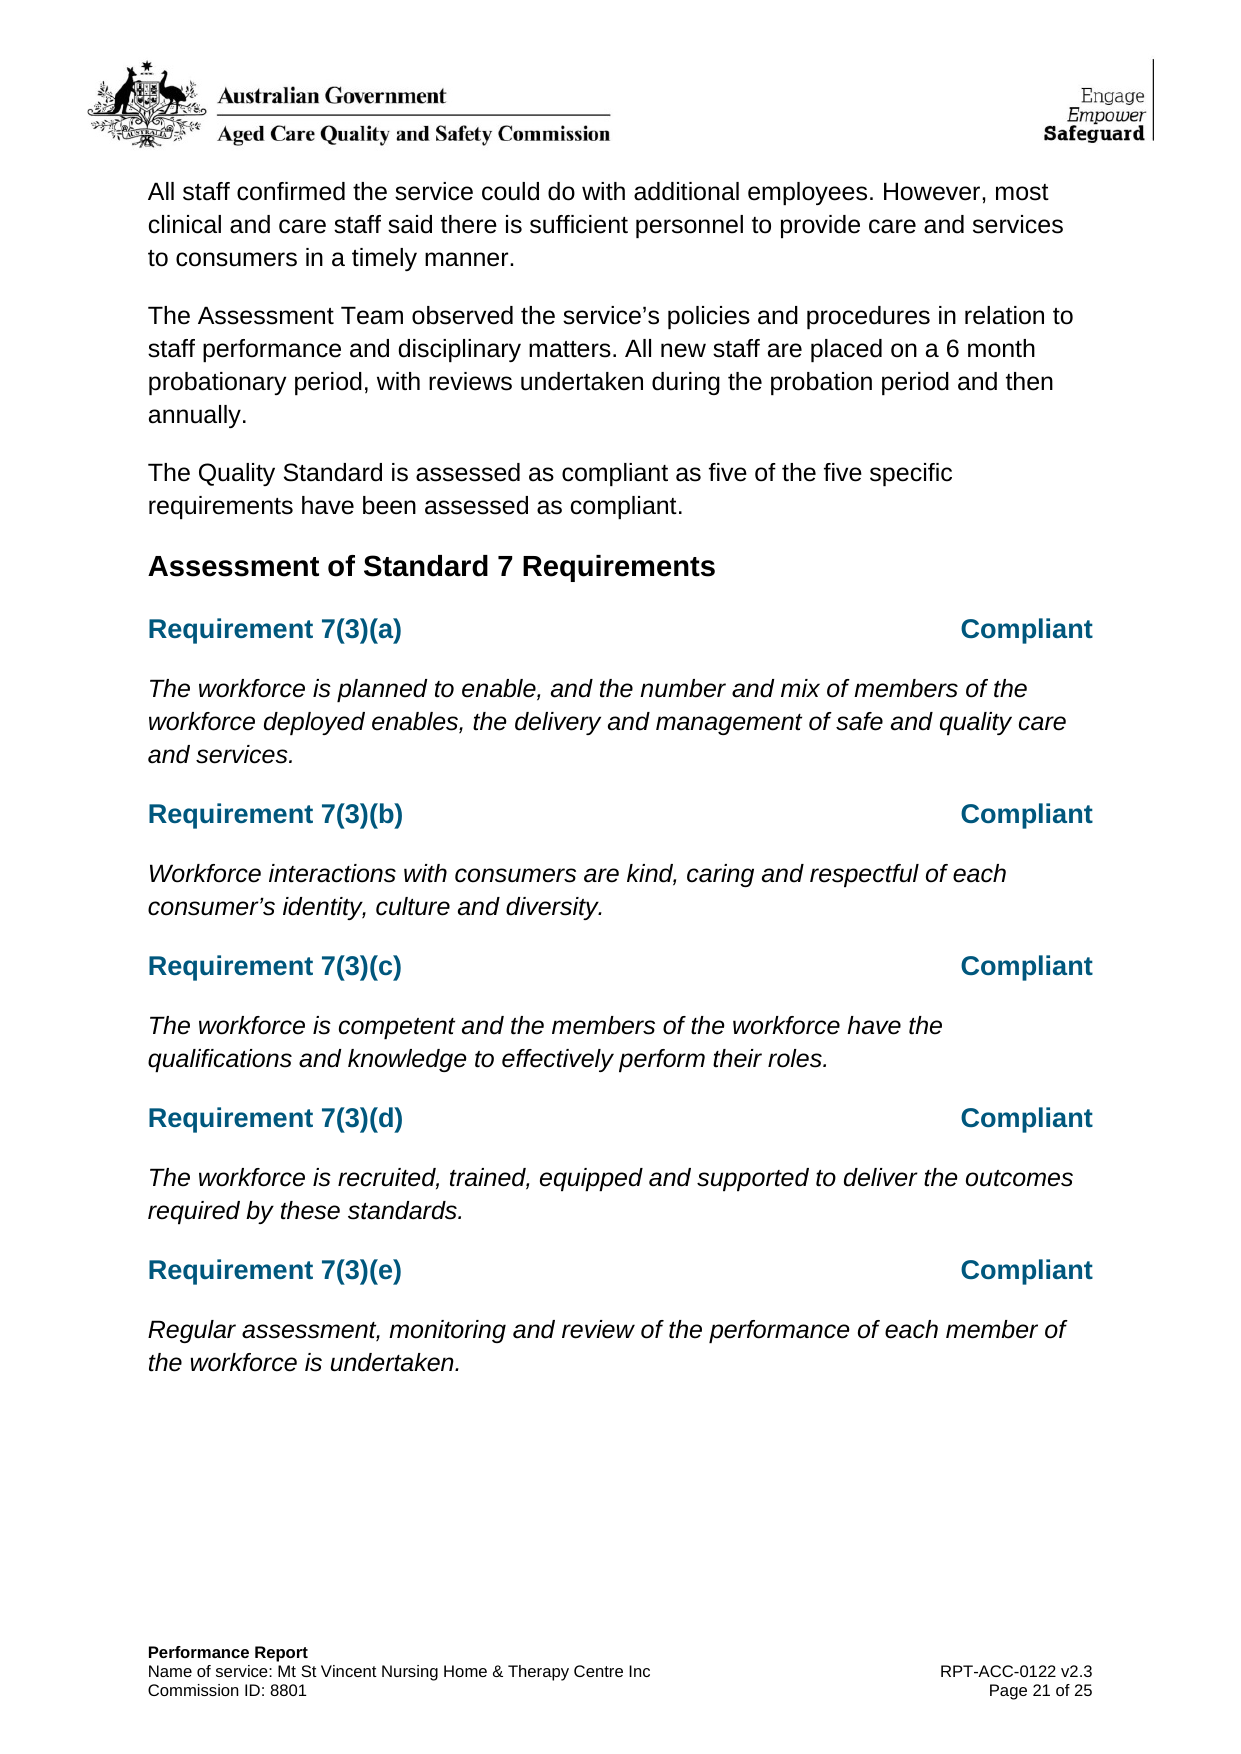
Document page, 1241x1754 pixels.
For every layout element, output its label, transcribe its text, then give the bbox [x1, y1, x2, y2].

text All staff confirmed the service could do with additional employees. However, most clinical and care staff said there is sufficient personnel to provide care and services to consumers in a timely manner. [148, 177, 1092, 272]
subtitle Requirement 7(3)(c) Compliant [148, 950, 1092, 981]
picture [1, 0, 1241, 169]
text The Assessment Team observed the service’s policies and procedures in relation to staff performance and disciplinary matters. All new staff are placed on a 6 month probationary period, with reviews undertaken during the probation period and then annually. [148, 301, 1092, 429]
subtitle Requirement 7(3)(e) Compliant [148, 1254, 1092, 1285]
subtitle Assessment of Standard 7 Requirements [148, 549, 1092, 583]
text The workforce is planned to enable, and the number and mix of members of the workforce deployed enables, the delivery and management of safe and quality care and services. [148, 674, 1092, 769]
text The workforce is competent and the members of the workforce have the qualifications and knowledge to effectively perform their roles. [148, 1011, 1092, 1073]
text Regular assessment, monitoring and review of the performance of each member of the workforce is undertaken. [148, 1315, 1092, 1377]
subtitle Requirement 7(3)(d) Compliant [148, 1102, 1092, 1133]
subtitle Requirement 7(3)(a) Compliant [148, 613, 1092, 644]
subtitle Requirement 7(3)(b) Compliant [148, 798, 1092, 829]
text The Quality Standard is assessed as compliant as five of the five specific requirements have been assessed as compliant. [148, 458, 1092, 520]
text Workforce interactions with consumers are kind, caring and respectful of each consumer’s identity, culture and diversity. [148, 859, 1092, 921]
text The workforce is recruited, trained, equipped and supported to deliver the outcomes required by these standards. [148, 1163, 1092, 1224]
